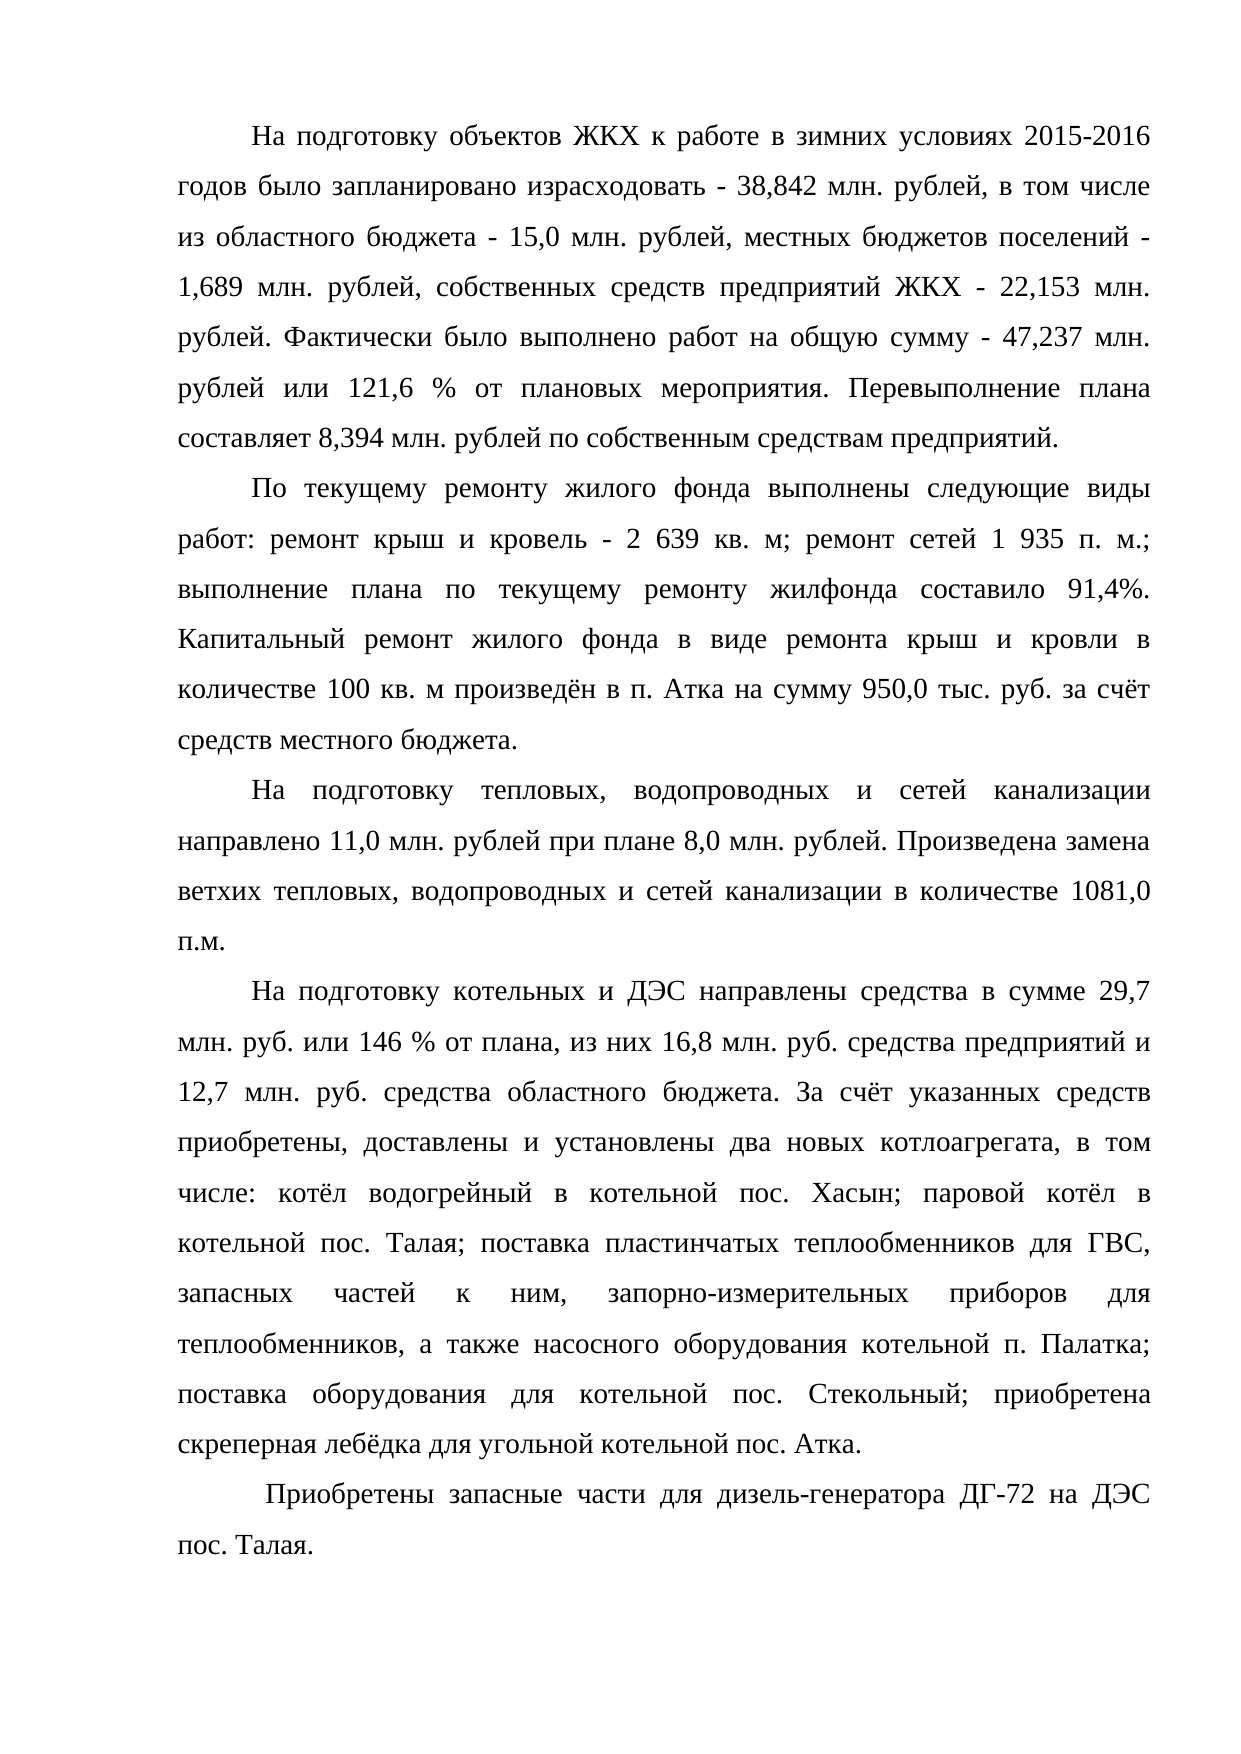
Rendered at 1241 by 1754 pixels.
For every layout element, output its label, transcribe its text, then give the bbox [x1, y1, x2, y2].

text На подготовку тепловых, водопроводных и сетей канализации направлено 11,0 млн. рублей при плане 8,0 млн. рублей. Произведена замена ветхих тепловых, водопроводных и сетей канализации в количестве 1081,0 п.м. [177, 772, 1152, 957]
text По текущему ремонту жилого фонда выполнены следующие виды работ: ремонт крыш и кровель - 2 639 кв. м; ремонт сетей 1 935 п. м.; выполнение плана по текущему ремонту жилфонда составило 91,4%. Капитальный ремонт жилого фонда в виде ремонта крыш и кровли в количестве 100 кв. м произведён в п. Атка на сумму 950,0 тыс. руб. за счёт средств местного бюджета. [177, 470, 1152, 756]
text На подготовку объектов ЖКХ к работе в зимних условиях 2015-2016 годов было запланировано израсходовать - 38,842 млн. рублей, в том числе из областного бюджета - 15,0 млн. рублей, местных бюджетов поселений - 1,689 млн. рублей, собственных средств предприятий ЖКХ - 22,153 млн. рублей. Фактически было выполнено работ на общую сумму - 47,237 млн. рублей или 121,6 % от плановых мероприятия. Перевыполнение плана составляет 8,394 млн. рублей по собственным средствам предприятий. [177, 118, 1152, 454]
text На подготовку котельных и ДЭС направлены средства в сумме 29,7 млн. руб. или 146 % от плана, из них 16,8 млн. руб. средства предприятий и 12,7 млн. руб. средства областного бюджета. За счёт указанных средств приобретены, доставлены и установлены два новых котлоагрегата, в том числе: котёл водогрейный в котельной пос. Хасын; паровой котёл в котельной пос. Талая; поставка пластинчатых теплообменников для ГВС, запасных частей к ним, запорно-измерительных приборов для теплообменников, а также насосного оборудования котельной п. Палатка; поставка оборудования для котельной пос. Стекольный; приобретена скреперная лебёдка для угольной котельной пос. Атка. [177, 973, 1152, 1460]
text Приобретены запасные части для дизель-генератора ДГ-72 на ДЭС пос. Талая. [177, 1477, 1152, 1561]
